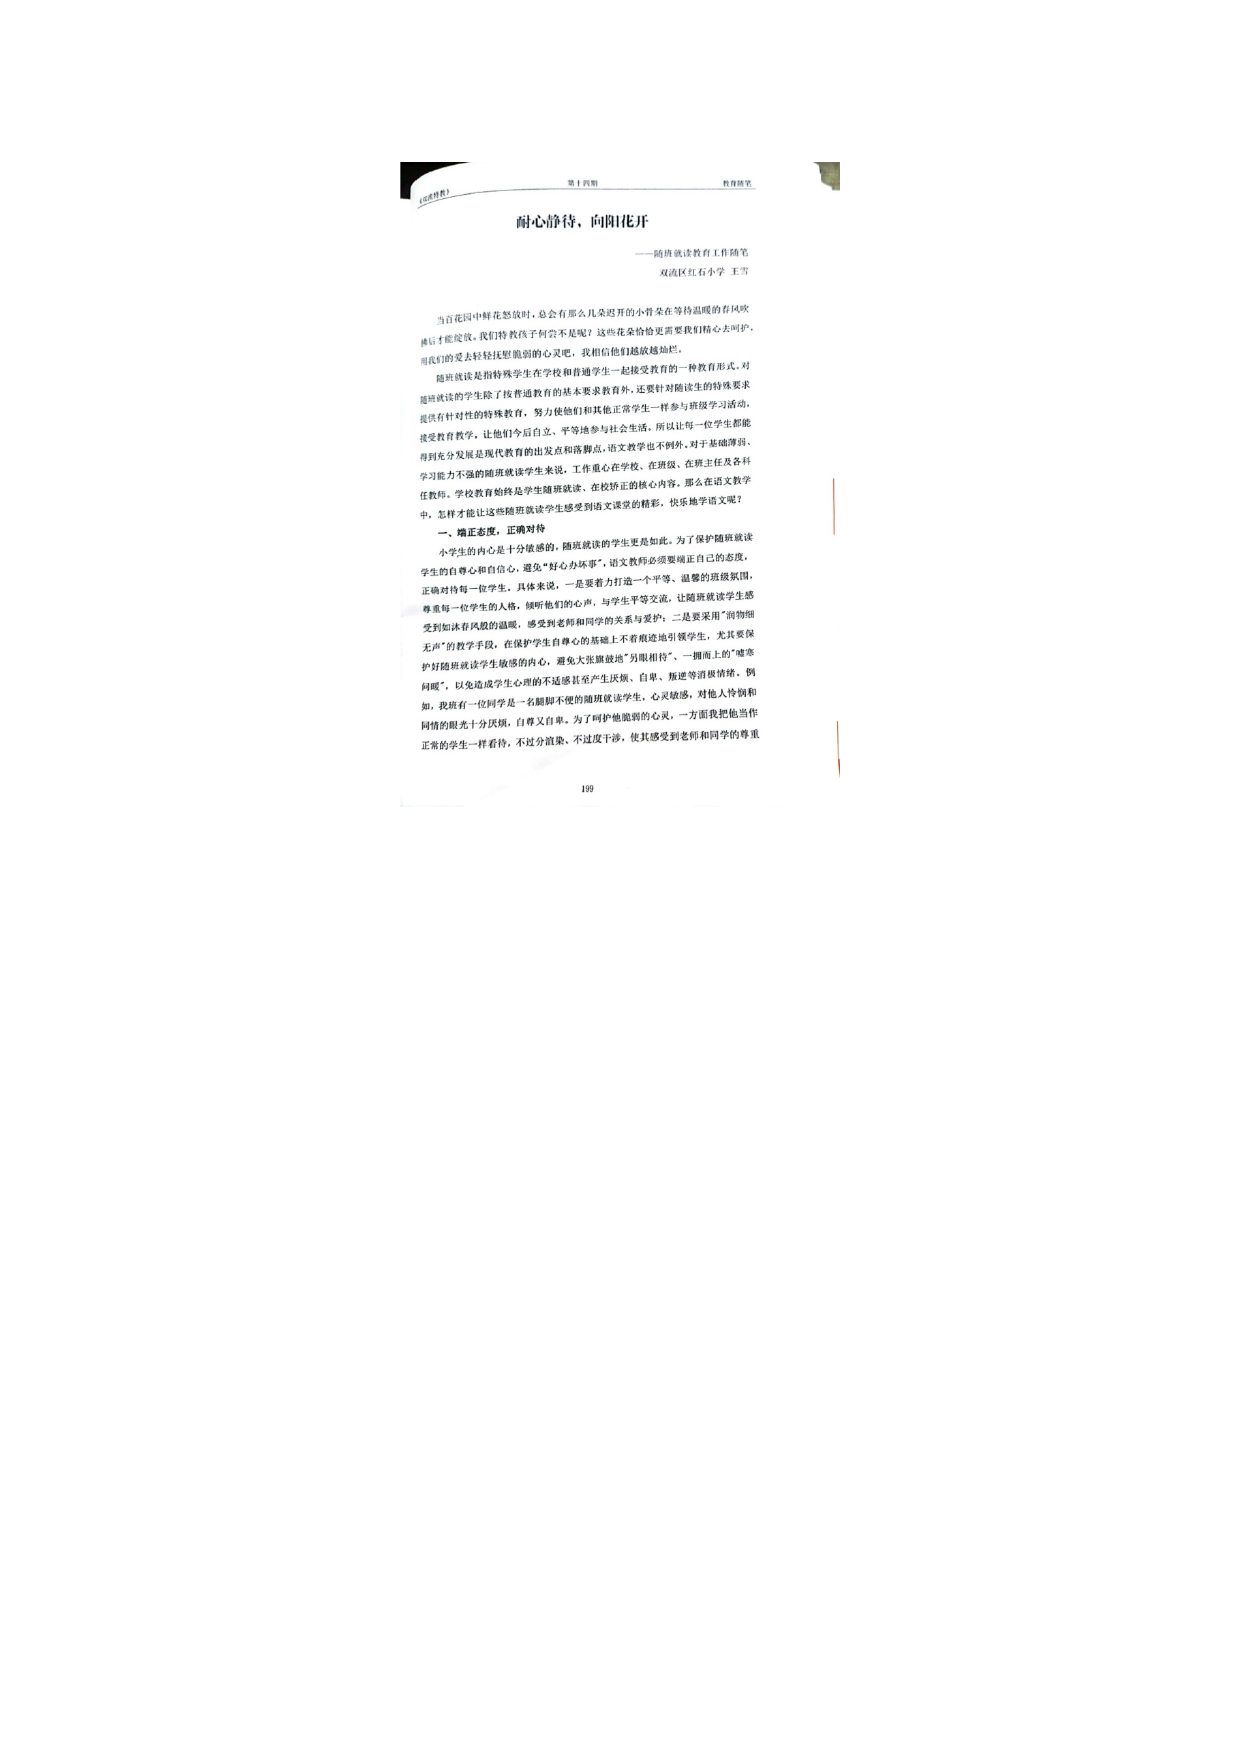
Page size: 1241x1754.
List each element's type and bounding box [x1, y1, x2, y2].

picture [400, 162, 840, 807]
